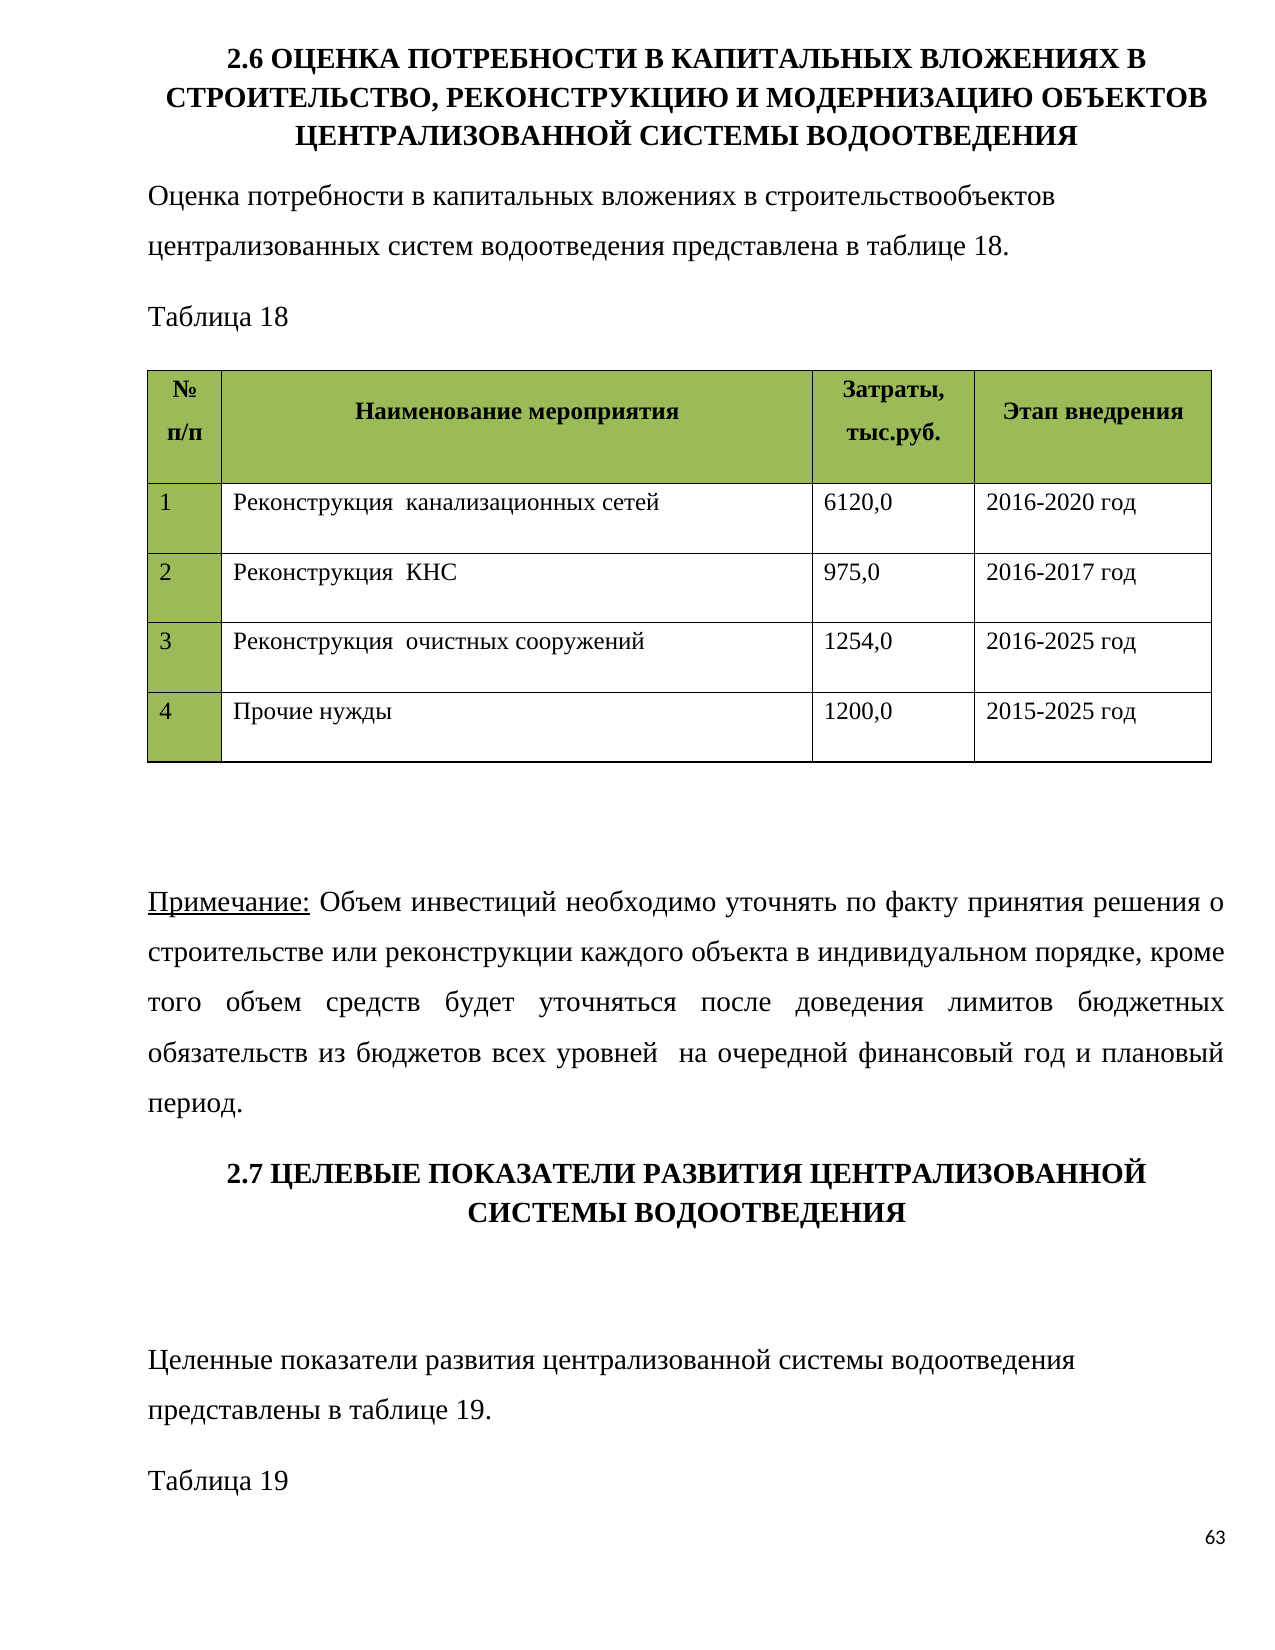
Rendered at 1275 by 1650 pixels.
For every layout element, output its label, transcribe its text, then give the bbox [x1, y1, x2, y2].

table_cell 1254,0 [813, 623, 974, 692]
table_cell 3 [148, 623, 221, 692]
table_cell 2016-2020 год [975, 484, 1211, 553]
table_header Наименование мероприятия [222, 371, 812, 483]
table_cell 6120,0 [813, 484, 974, 553]
table_cell 4 [148, 693, 221, 761]
table_cell 1200,0 [813, 693, 974, 761]
table_header № п/п [148, 371, 221, 483]
table_header Этап внедрения [975, 371, 1211, 483]
text Таблица 19 [148, 1463, 1226, 1497]
text Оценка потребности в капитальных вложениях в строительствообъектов централизованных систем водоотведения представлена в таблице 18. [148, 178, 1226, 262]
text Целенные показатели развития централизованной системы водоотведения представлены в таблице 19. [148, 1342, 1226, 1426]
table_header Затраты, тыс.руб. [813, 371, 974, 483]
text Таблица 18 [148, 299, 1226, 333]
text Примечание: Объем инвестиций необходимо уточнять по факту принятия решения о строительстве или реконструкции каждого объекта в индивидуальном порядке, кроме того объем средств будет уточняться после доведения лимитов бюджетных обязательств из бюджетов всех уровней на очередной финансовый год и плановый период. [148, 884, 1226, 1119]
table_cell Реконструкция КНС [222, 554, 812, 622]
subtitle 2.7 ЦЕЛЕВЫЕ ПОКАЗАТЕЛИ РАЗВИТИЯ ЦЕНТРАЛИЗОВАННОЙ СИСТЕМЫ ВОДООТВЕДЕНИЯ [148, 1156, 1226, 1228]
table_cell Реконструкция очистных сооружений [222, 623, 812, 692]
table_cell 1 [148, 484, 221, 553]
table_cell 2 [148, 554, 221, 622]
table_cell 2015-2025 год [975, 693, 1211, 761]
table_cell 975,0 [813, 554, 974, 622]
table_cell 2016-2025 год [975, 623, 1211, 692]
table_cell Прочие нужды [222, 693, 812, 761]
subtitle 2.6 ОЦЕНКА ПОТРЕБНОСТИ В КАПИТАЛЬНЫХ ВЛОЖЕНИЯХ В СТРОИТЕЛЬСТВО, РЕКОНСТРУКЦИЮ И МОДЕРНИЗАЦИЮ ОБЪЕКТОВ ЦЕНТРАЛИЗОВАННОЙ СИСТЕМЫ ВОДООТВЕДЕНИЯ [148, 41, 1226, 152]
table_cell 2016-2017 год [975, 554, 1211, 622]
table_cell Реконструкция канализационных сетей [222, 484, 812, 553]
